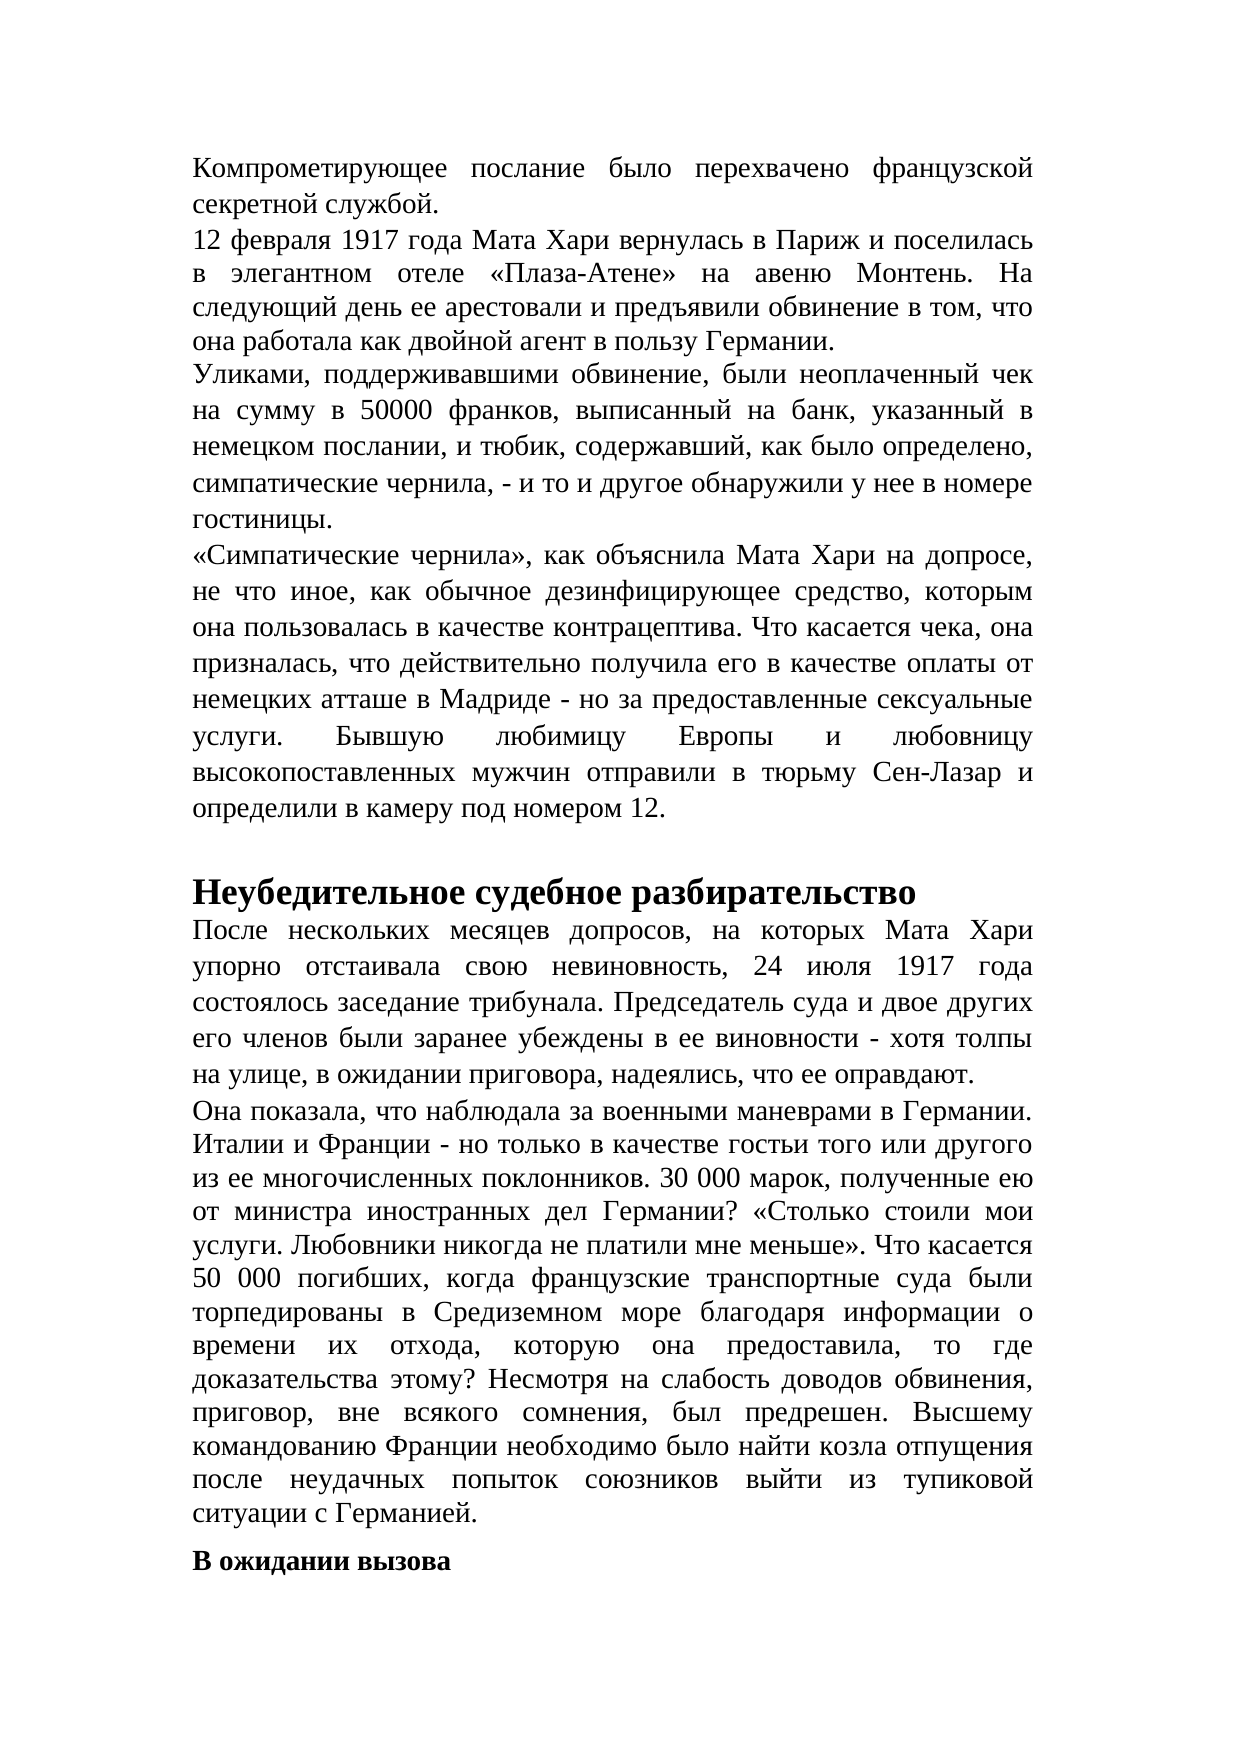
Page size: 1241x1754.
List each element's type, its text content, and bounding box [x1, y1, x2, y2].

subtitle Неубедительное судебное разбирательство [192, 869, 1034, 912]
text В ожидании вызова [192, 1543, 1034, 1577]
text Она показала, что наблюдала за военными маневрами в Германии. Италии и Франции - но только в качестве гостьи того или другого из ее многочисленных поклонников. 30 000 марок, полученные ею от министра иностранных дел Германии? «Столько стоили мои услуги. Любовники никогда не платили мне меньше». Что касается 50 000 погибших, когда французские транспортные суда были торпедированы в Средиземном море благодаря информации о времени их отхода, которую она предоставила, то где доказательства этому? Несмотря на слабость доводов обвинения, приговор, вне всякого сомнения, был предрешен. Высшему командованию Франции необходимо было найти козла отпущения после неудачных попыток союзников выйти из тупиковой ситуации с Германией. [192, 1093, 1034, 1529]
text Уликами, поддерживавшими обвинение, были неоплаченный чек на сумму в 50000 франков, выписанный на банк, указанный в немецком послании, и тюбик, содержавший, как было определено, симпатические чернила, - и то и другое обнаружили у нее в номере гостиницы. [192, 356, 1034, 534]
text 12 февраля 1917 года Мата Хари вернулась в Париж и поселилась в элегантном отеле «Плаза-Атене» на авеню Монтень. На следующий день ее арестовали и предъявили обвинение в том, что она работала как двойной агент в пользу Германии. [192, 222, 1034, 356]
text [192, 150, 1034, 220]
text «Симпатические чернила», как объяснила Мата Хари на допросе, не что иное, как обычное дезинфицирующее средство, которым она пользовалась в качестве контрацептива. Что касается чека, она призналась, что действительно получила его в качестве оплаты от немецких атташе в Мадриде - но за предоставленные сексуальные услуги. Бывшую любимицу Европы и любовницу высокопоставленных мужчин отправили в тюрьму Сен-Лазар и определили в камеру под номером 12. [192, 537, 1034, 824]
text После нескольких месяцев допросов, на которых Мата Хари упорно отстаивала свою невиновность, 24 июля 1917 года состоялось заседание трибунала. Председатель суда и двое других его членов были заранее убеждены в ее виновности - хотя толпы на улице, в ожидании приговора, надеялись, что ее оправдают. [192, 912, 1034, 1090]
